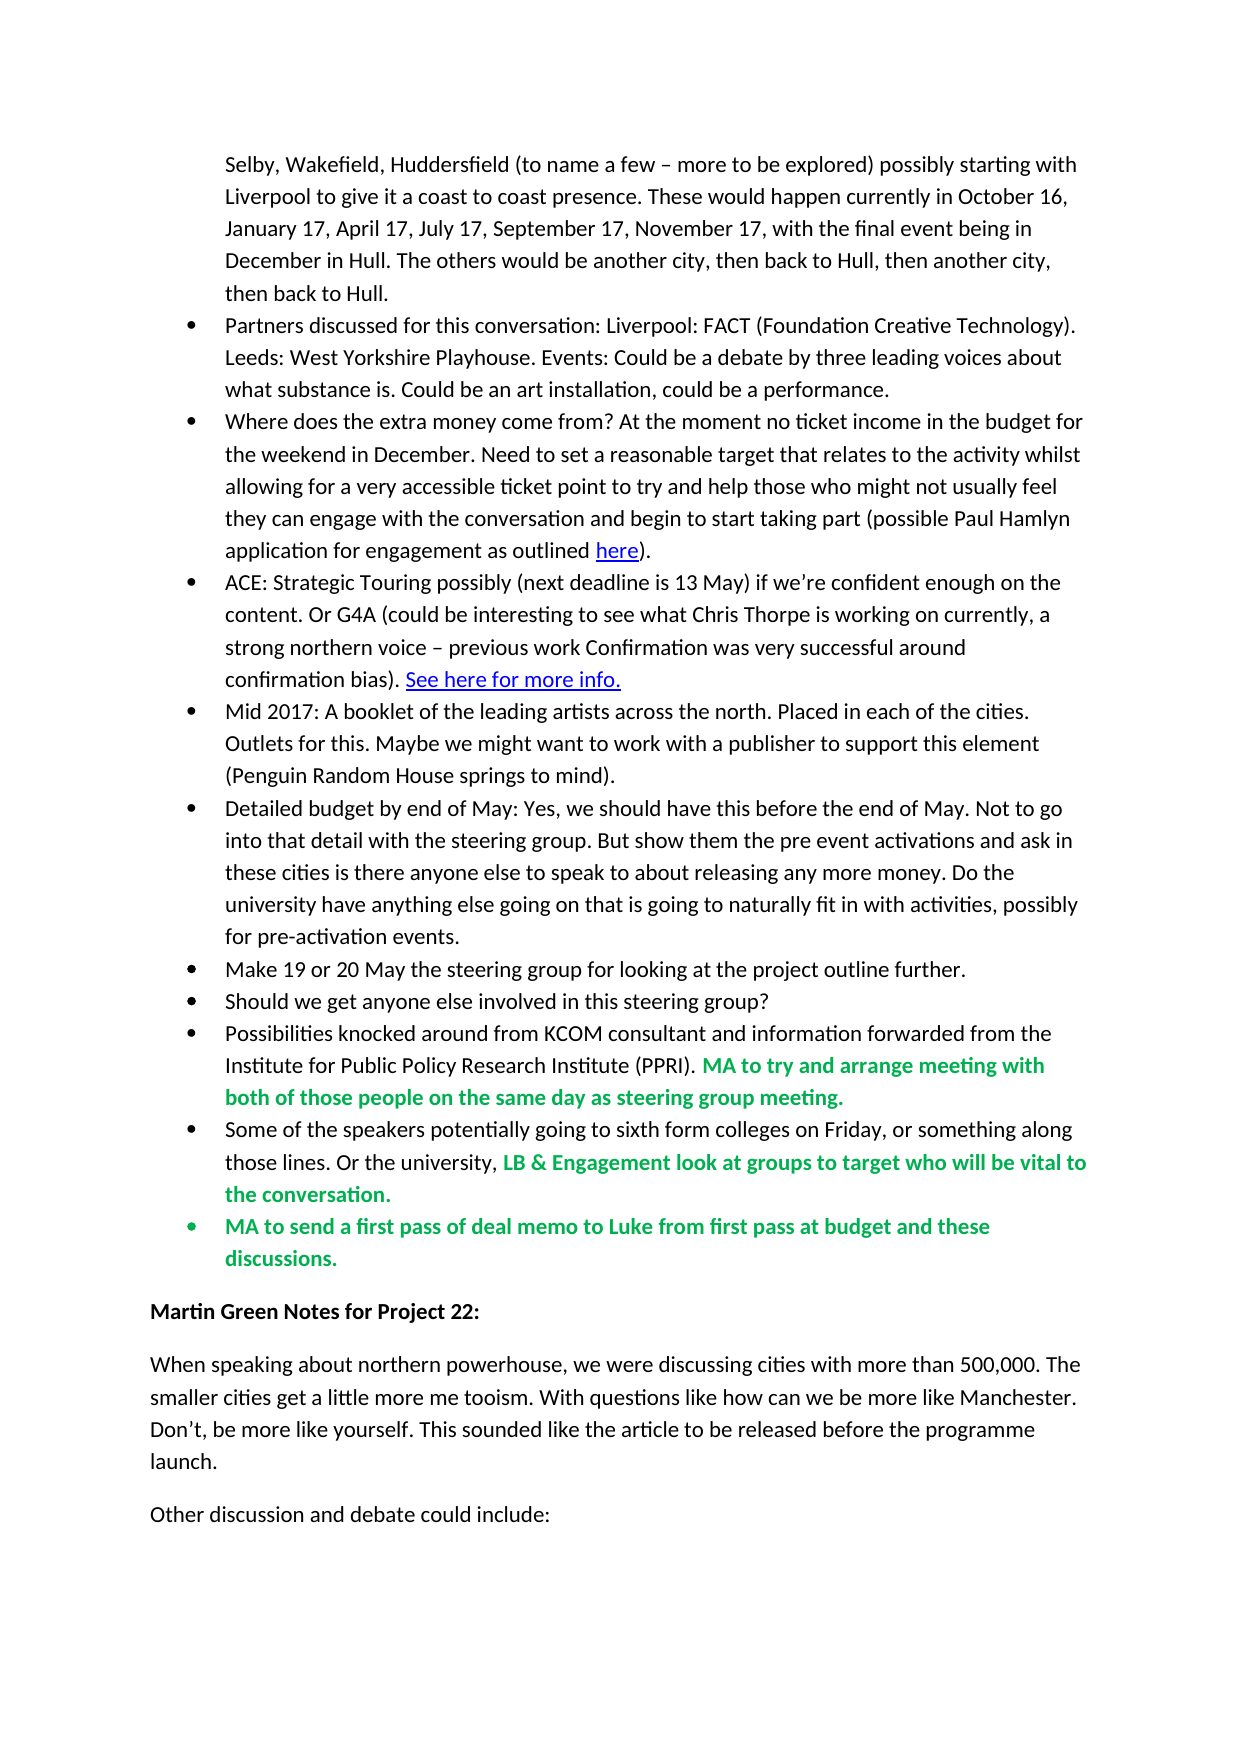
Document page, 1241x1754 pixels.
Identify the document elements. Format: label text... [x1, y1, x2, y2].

list Detailed budget by end of May: Yes, we should have this before the end of May. Not to go into that detail with the steering group. But show them the pre event activations and ask in these cities is there anyone else to speak to about releasing any more money. Do the university have anything else going on that is going to naturally fit in with activities, possibly for pre-activation events. [187, 794, 1090, 951]
list Where does the extra money come from? At the moment no ticket income in the budget for the weekend in December. Need to set a reasonable target that relates to the activity whilst allowing for a very accessible ticket point to try and help those who might not usually feel they can engage with the conversation and begin to start taking part (possible Paul Hamlyn application for engagement as outlined here). [187, 407, 1090, 564]
text Other discussion and debate could include: [150, 1500, 1090, 1528]
list Partners discussed for this conversation: Liverpool: FACT (Foundation Creative Technology). Leeds: West Yorkshire Playhouse. Events: Could be a debate by three leading voices about what substance is. Could be an art installation, could be a performance. [187, 311, 1090, 403]
list MA to send a first pass of deal memo to Luke from first pass at budget and these discussions. [187, 1212, 1090, 1272]
list Possibilities knocked around from KCOM consultant and information forwarded from the Institute for Public Policy Research Institute (PPRI). MA to try and arrange meeting with both of those people on the same day as steering group meeting. [187, 1019, 1090, 1111]
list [187, 150, 1090, 307]
list Some of the speakers potentially going to sixth form colleges on Friday, or something along those lines. Or the university, LB & Engagement look at groups to target who will be vital to the conversation. [187, 1116, 1090, 1208]
list Mid 2017: A booklet of the leading artists across the north. Placed in each of the cities. Outlets for this. Maybe we might want to work with a publisher to support this element (Penguin Random House springs to mind). [187, 697, 1090, 789]
text Martin Green Notes for Project 22: [150, 1297, 1090, 1325]
list Make 19 or 20 May the steering group for looking at the project outline further. [187, 955, 1090, 983]
list ACE: Strategic Touring possibly (next deadline is 13 May) if we’re confident enough on the content. Or G4A (could be interesting to see what Chris Thorpe is working on currently, a strong northern voice – previous work Confirmation was very successful around confirmation bias). See here for more info. [187, 568, 1090, 693]
list Should we get anyone else involved in this steering group? [187, 987, 1090, 1015]
text When speaking about northern powerhouse, we were discussing cities with more than 500,000. The smaller cities get a little more me tooism. With questions like how can we be more like Manchester. Don’t, be more like yourself. This sounded like the article to be released before the programme launch. [150, 1350, 1090, 1475]
